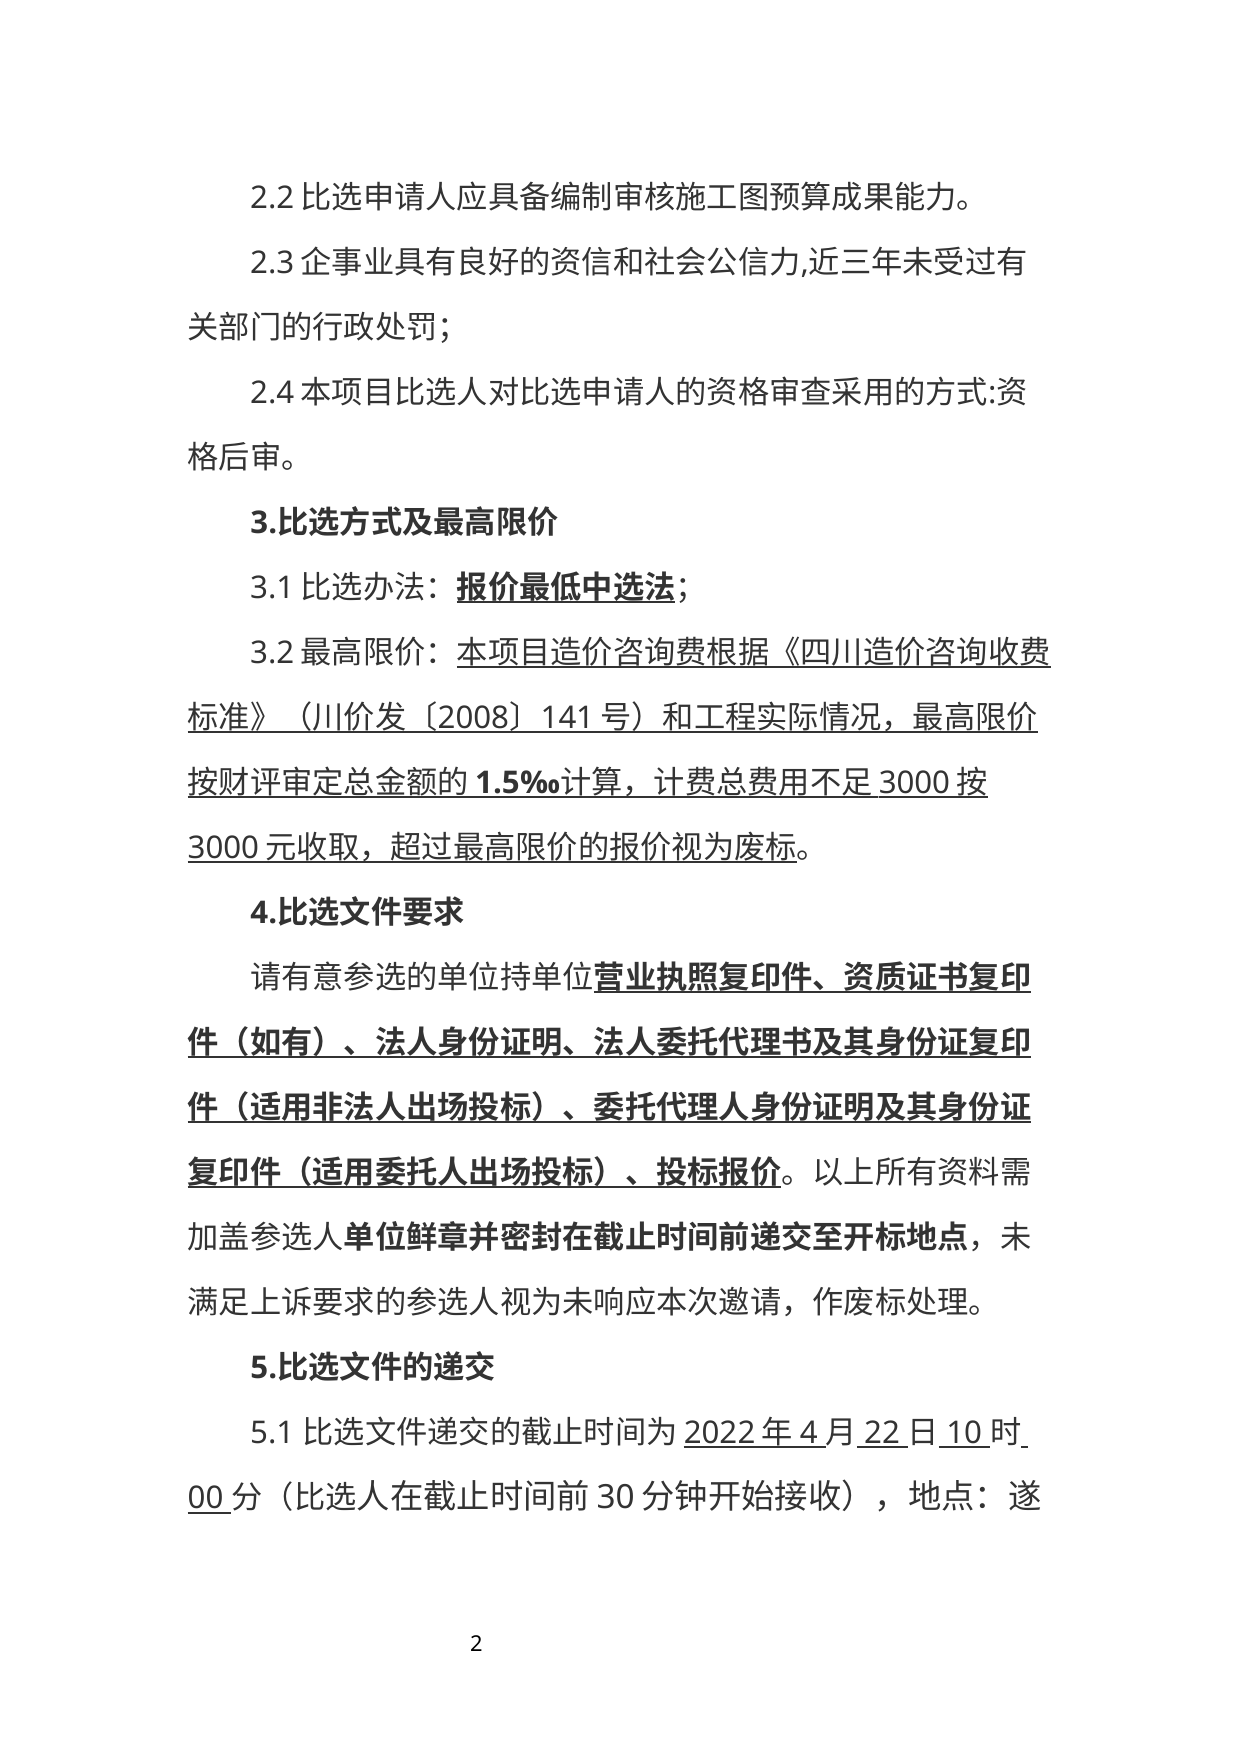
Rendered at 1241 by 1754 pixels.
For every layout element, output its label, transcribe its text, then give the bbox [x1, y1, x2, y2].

text 请有意参选的单位持单位营业执照复印件、资质证书复印件（如有）、法人身份证明、法人委托代理书及其身份证复印件（适用非法人出场投标）、委托代理人身份证明及其身份证复印件（适用委托人出场投标）、投标报价。以上所有资料需加盖参选人单位鲜章并密封在截止时间前递交至开标地点，未满足上诉要求的参选人视为未响应本次邀请，作废标处理。 [187, 942, 1053, 1332]
text 5.比选文件的递交 [187, 1332, 1053, 1397]
text 3.2最高限价：本项目造价咨询费根据《四川造价咨询收费标准》（川价发〔2008〕141号）和工程实际情况，最高限价按财评审定总金额的1.5‰计算，计费总费用不足3000按3000元收取，超过最高限价的报价视为废标。 [187, 617, 1053, 877]
text 2.2比选申请人应具备编制审核施工图预算成果能力。 [187, 162, 1053, 227]
text 2.4本项目比选人对比选申请人的资格审查采用的方式:资格后审。 [187, 357, 1053, 487]
text 3.比选方式及最高限价 [187, 487, 1053, 552]
text 3.1比选办法：报价最低中选法； [187, 552, 1053, 617]
text 4.比选文件要求 [187, 877, 1053, 942]
text 2.3企事业具有良好的资信和社会公信力,近三年未受过有关部门的行政处罚； [187, 227, 1053, 357]
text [187, 1397, 1053, 1527]
